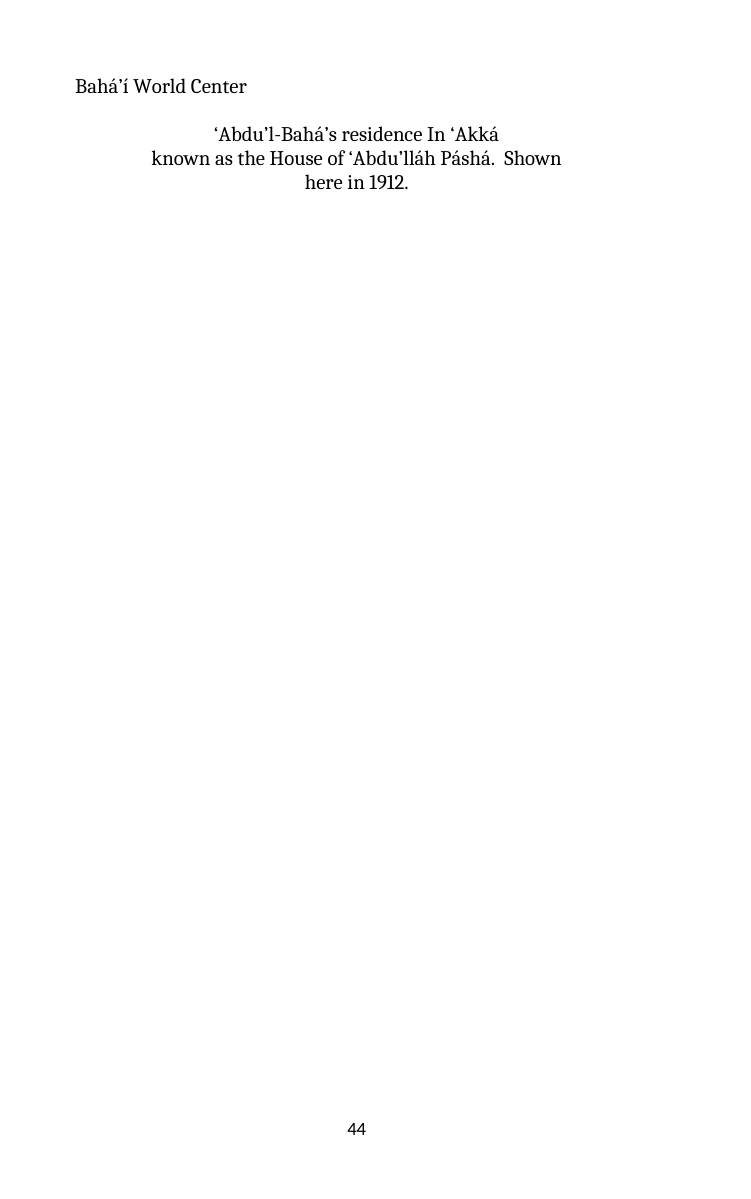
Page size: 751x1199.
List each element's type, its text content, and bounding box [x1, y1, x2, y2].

text Bahá’í World Center [75, 75, 638, 99]
text ‘Abdu’l-Bahá’s residence In ‘Akká known as the House of ‘Abdu’lláh Páshá. Shown here in 1912. [75, 123, 638, 195]
